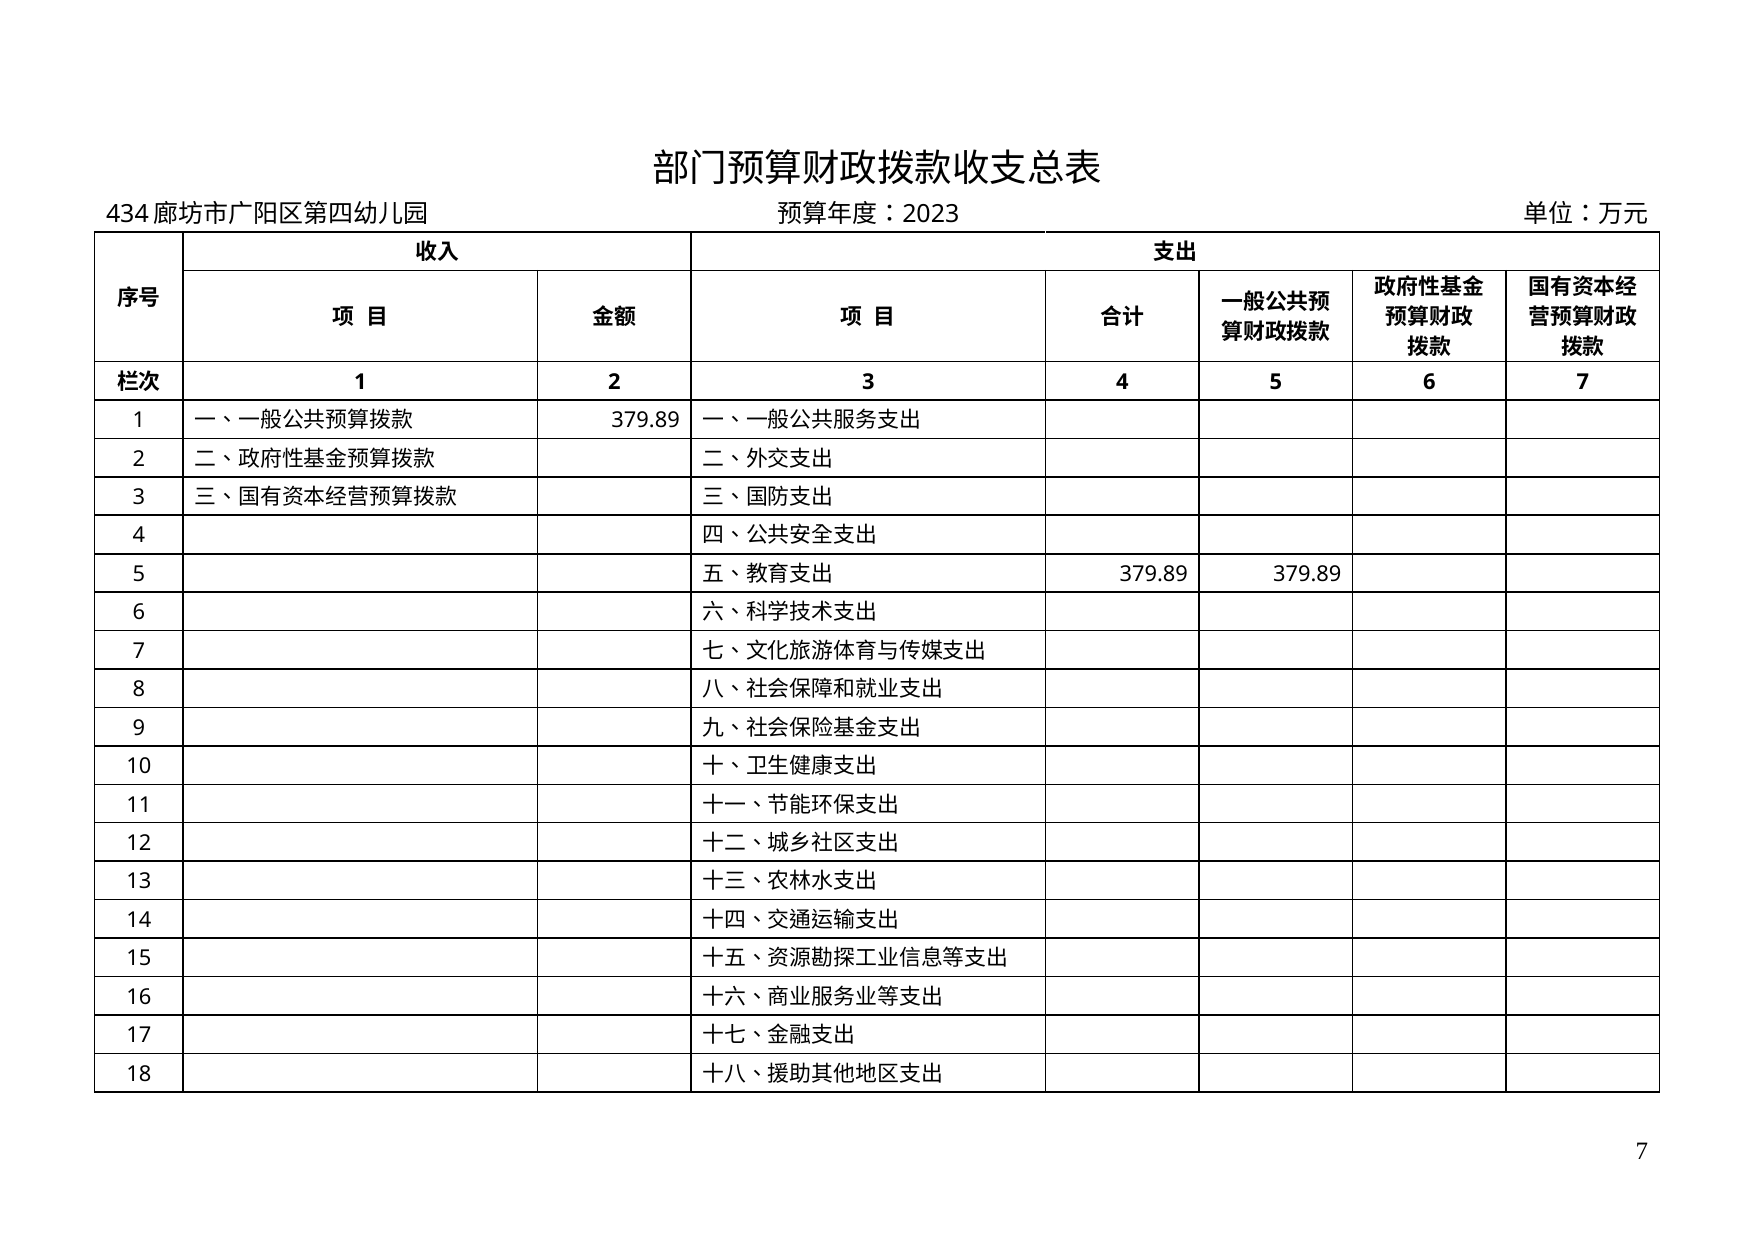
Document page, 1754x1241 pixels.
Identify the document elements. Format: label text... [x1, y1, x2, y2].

table_cell 7 [95, 631, 182, 668]
table_cell 三、国有资本经营预算拨款 [184, 478, 537, 514]
table_cell 17 [95, 1016, 182, 1052]
table_cell 十八、援助其他地区支出 [692, 1054, 1045, 1091]
table_cell [538, 785, 690, 822]
table_cell [1046, 1016, 1198, 1052]
table_cell 七、文化旅游体育与传媒支出 [692, 631, 1045, 668]
table_cell [1200, 439, 1352, 476]
table_cell [538, 1016, 690, 1052]
table_cell [1046, 977, 1198, 1014]
table_cell 2 [538, 362, 690, 399]
table_cell 16 [95, 977, 182, 1014]
table_cell 国有资本经营预算财政拨款 [1507, 271, 1659, 361]
table_cell 九、社会保险基金支出 [692, 708, 1045, 745]
table_cell [1046, 862, 1198, 899]
table_cell [1507, 593, 1659, 630]
table_cell 十、卫生健康支出 [692, 747, 1045, 783]
table_cell [1353, 862, 1505, 899]
table_cell [1200, 785, 1352, 822]
table_cell 一、一般公共预算拨款 [184, 401, 537, 437]
table_cell [1353, 555, 1505, 591]
table_cell [1507, 631, 1659, 668]
table_cell [1200, 401, 1352, 437]
table_cell [1200, 1054, 1352, 1091]
table_header 434廊坊市广阳区第四幼儿园 [95, 195, 690, 231]
table_cell 11 [95, 785, 182, 822]
table_cell [1200, 478, 1352, 514]
table_cell [538, 516, 690, 553]
table_cell 项 目 [184, 271, 537, 361]
table_cell [1507, 478, 1659, 514]
table_cell [1507, 401, 1659, 437]
table_cell [1353, 478, 1505, 514]
table_cell [1353, 439, 1505, 476]
table_cell [1200, 939, 1352, 976]
table_cell [1507, 670, 1659, 707]
table_cell [1046, 747, 1198, 783]
table_cell 1 [184, 362, 537, 399]
table_cell 2 [95, 439, 182, 476]
table_cell [1200, 593, 1352, 630]
table_cell 379.89 [1200, 555, 1352, 591]
table_cell [1353, 785, 1505, 822]
table_cell 4 [95, 516, 182, 553]
table_cell 八、社会保障和就业支出 [692, 670, 1045, 707]
table_cell [184, 785, 537, 822]
table_cell [538, 439, 690, 476]
table_cell 项 目 [692, 271, 1045, 361]
table_cell [538, 670, 690, 707]
table_cell 379.89 [538, 401, 690, 437]
table_cell [184, 516, 537, 553]
table_cell 六、科学技术支出 [692, 593, 1045, 630]
table_cell 十四、交通运输支出 [692, 900, 1045, 937]
table_cell [1353, 977, 1505, 1014]
table_cell [1507, 900, 1659, 937]
table_cell [1507, 1054, 1659, 1091]
table_cell 15 [95, 939, 182, 976]
table_cell [184, 747, 537, 783]
table_cell [1353, 900, 1505, 937]
table_cell 四、公共安全支出 [692, 516, 1045, 553]
table_cell [1507, 708, 1659, 745]
table_cell 金额 [538, 271, 690, 361]
table_cell [1046, 670, 1198, 707]
table_cell 二、外交支出 [692, 439, 1045, 476]
table_cell [1046, 593, 1198, 630]
table_cell [1200, 670, 1352, 707]
table_cell [1353, 747, 1505, 783]
table_cell [1507, 439, 1659, 476]
table_cell [184, 1016, 537, 1052]
table_cell 二、政府性基金预算拨款 [184, 439, 537, 476]
table_cell [184, 977, 537, 1014]
table_cell [538, 478, 690, 514]
table_cell 5 [1200, 362, 1352, 399]
table_cell [538, 708, 690, 745]
table_cell [1200, 823, 1352, 860]
table_cell [1353, 708, 1505, 745]
table_cell [1046, 478, 1198, 514]
table_cell [1046, 785, 1198, 822]
table_cell [1200, 862, 1352, 899]
table_cell 9 [95, 708, 182, 745]
table_cell [1507, 785, 1659, 822]
table_cell [1507, 1016, 1659, 1052]
table_cell [538, 823, 690, 860]
table_cell [184, 1054, 537, 1091]
table_cell [538, 862, 690, 899]
table_cell 13 [95, 862, 182, 899]
table_cell [1353, 1054, 1505, 1091]
table_cell [1046, 1054, 1198, 1091]
table_cell [1353, 670, 1505, 707]
table_cell [1046, 939, 1198, 976]
table_cell 4 [1046, 362, 1198, 399]
table_cell [184, 862, 537, 899]
table_cell 五、教育支出 [692, 555, 1045, 591]
table_cell [184, 670, 537, 707]
table_cell [184, 555, 537, 591]
table_cell [1046, 708, 1198, 745]
table_cell 栏次 [95, 362, 182, 399]
table_cell [184, 593, 537, 630]
table_cell [1200, 631, 1352, 668]
table_cell 18 [95, 1054, 182, 1091]
table_cell 十一、节能环保支出 [692, 785, 1045, 822]
table_cell 10 [95, 747, 182, 783]
table_cell [1353, 401, 1505, 437]
table_cell 3 [692, 362, 1045, 399]
table_cell 十七、金融支出 [692, 1016, 1045, 1052]
table_cell [1200, 516, 1352, 553]
table_cell 7 [1507, 362, 1659, 399]
table_cell [1507, 977, 1659, 1014]
table_header 预算年度：2023 [692, 195, 1045, 231]
table_cell 十三、农林水支出 [692, 862, 1045, 899]
table_cell 三、国防支出 [692, 478, 1045, 514]
table_cell [1353, 939, 1505, 976]
table_cell [1353, 823, 1505, 860]
table_cell [538, 977, 690, 1014]
table_cell [1507, 862, 1659, 899]
table_cell [538, 900, 690, 937]
table_cell [184, 900, 537, 937]
table_cell [1046, 900, 1198, 937]
table_cell 十五、资源勘探工业信息等支出 [692, 939, 1045, 976]
table_cell 序号 [95, 233, 182, 361]
table_cell [1046, 631, 1198, 668]
table_cell [1507, 555, 1659, 591]
table_cell 6 [1353, 362, 1505, 399]
table_cell [1046, 401, 1198, 437]
table_cell [538, 939, 690, 976]
table_cell 十二、城乡社区支出 [692, 823, 1045, 860]
table_header 单位：万元 [1046, 195, 1659, 231]
table_cell [1353, 516, 1505, 553]
table_cell [538, 593, 690, 630]
table_cell 379.89 [1046, 555, 1198, 591]
table_cell [1353, 1016, 1505, 1052]
table_cell 支出 [692, 233, 1659, 270]
table_cell [1046, 439, 1198, 476]
table_cell 5 [95, 555, 182, 591]
table_cell [1353, 631, 1505, 668]
table_cell [538, 631, 690, 668]
table_cell [1507, 747, 1659, 783]
table_cell [1507, 939, 1659, 976]
table_cell 12 [95, 823, 182, 860]
table_cell [538, 747, 690, 783]
table_cell [1200, 977, 1352, 1014]
table_cell 合计 [1046, 271, 1198, 361]
table_cell 3 [95, 478, 182, 514]
table_cell [184, 631, 537, 668]
table_cell [1200, 708, 1352, 745]
table_cell 收入 [184, 233, 690, 270]
table_cell [1200, 747, 1352, 783]
table_cell 十六、商业服务业等支出 [692, 977, 1045, 1014]
table_cell [538, 1054, 690, 1091]
table_cell 8 [95, 670, 182, 707]
table_cell 政府性基金预算财政 拨款 [1353, 271, 1505, 361]
table_cell 一般公共预算财政拨款 [1200, 271, 1352, 361]
table_cell [538, 555, 690, 591]
table_cell [184, 823, 537, 860]
table_cell [1200, 1016, 1352, 1052]
text 部门预算财政拨款收支总表 [106, 142, 1648, 193]
table_cell [1353, 593, 1505, 630]
table_cell [1046, 823, 1198, 860]
table_cell [184, 939, 537, 976]
table_cell [1507, 823, 1659, 860]
table_cell [1046, 516, 1198, 553]
table_cell 1 [95, 401, 182, 437]
table_cell 6 [95, 593, 182, 630]
table_cell [1200, 900, 1352, 937]
table_cell 一、一般公共服务支出 [692, 401, 1045, 437]
table_cell 14 [95, 900, 182, 937]
table_cell [184, 708, 537, 745]
table_cell [1507, 516, 1659, 553]
